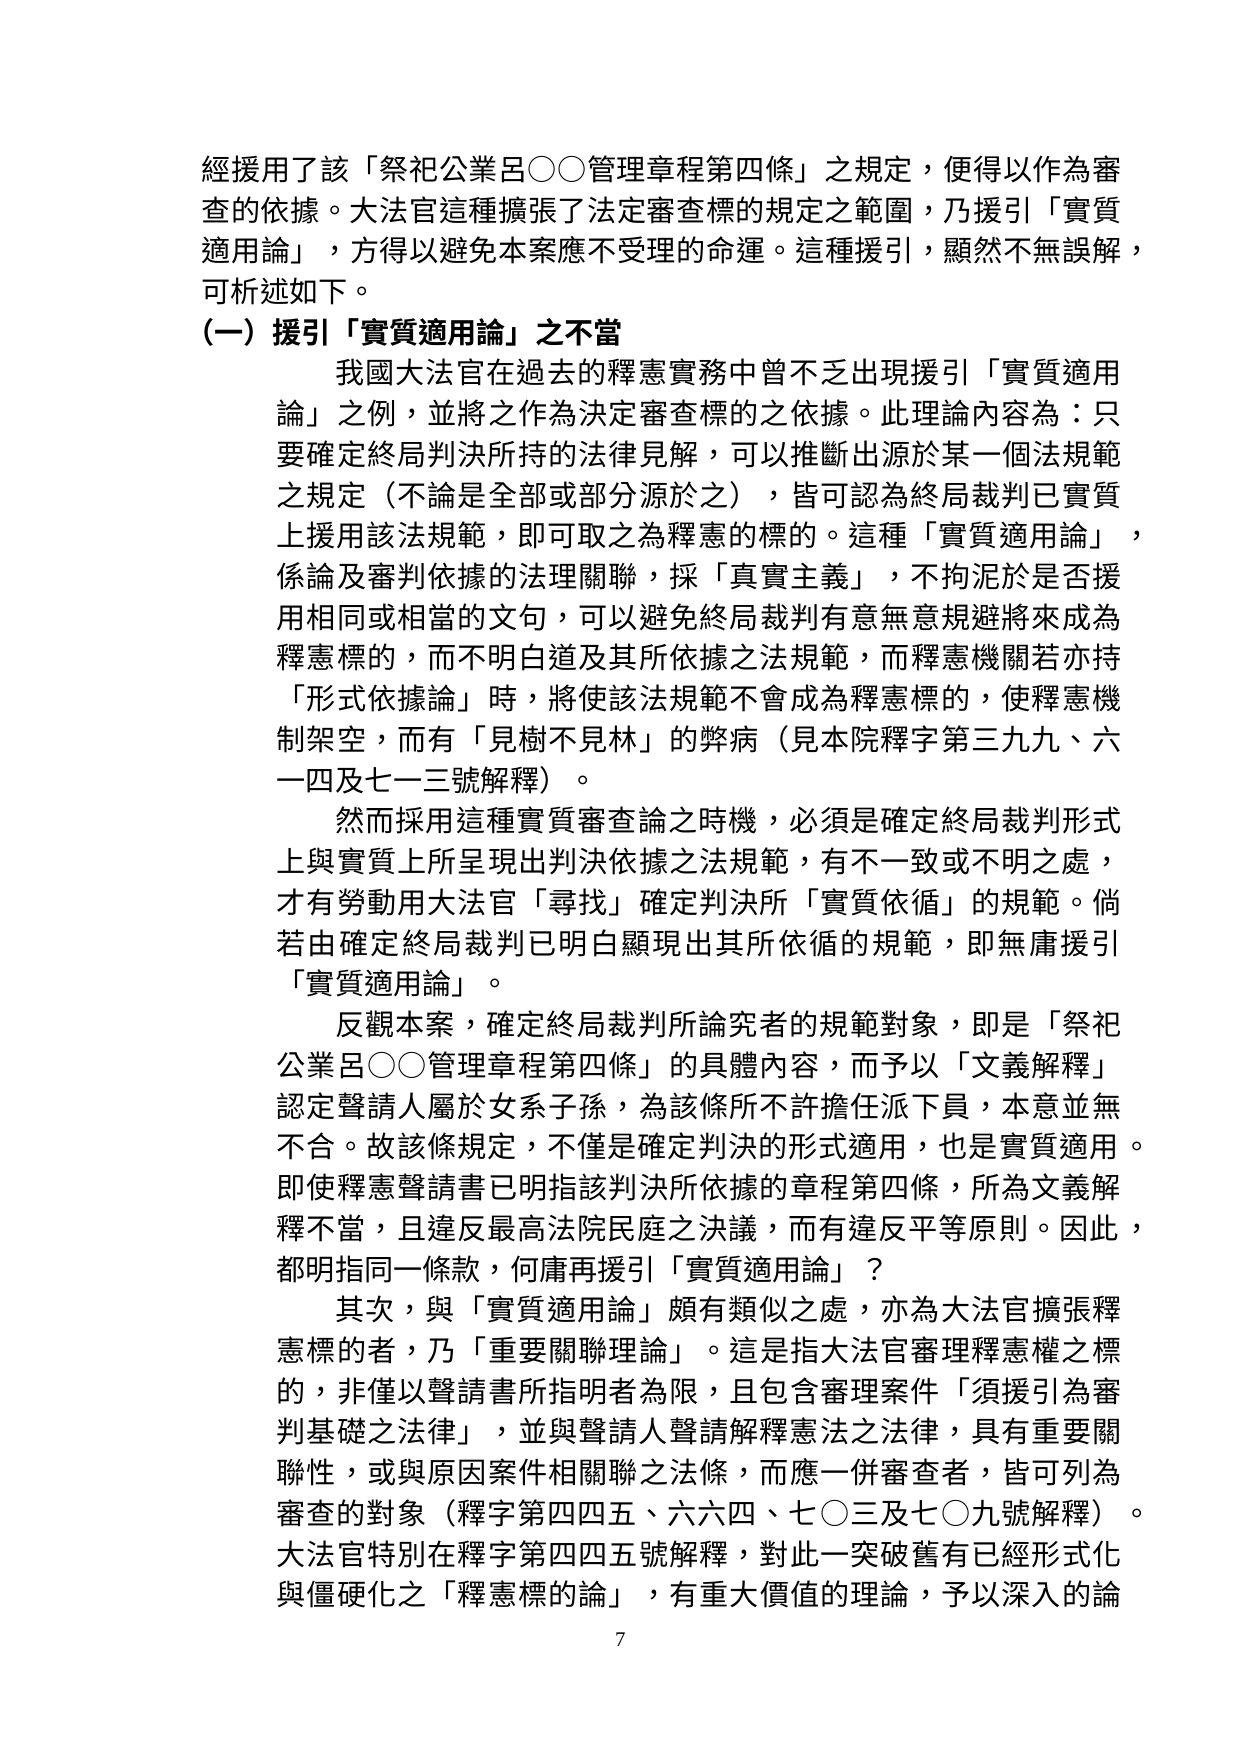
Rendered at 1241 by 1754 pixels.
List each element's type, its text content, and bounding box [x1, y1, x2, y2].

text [276, 1288, 1122, 1614]
text 反觀本案，確定終局裁判所論究者的規範對象，即是「祭祀公業呂○○管理章程第四條」的具體內容，而予以「文義解釋」認定聲請人屬於女系子孫，為該條所不許擔任派下員，本意並無不合。故該條規定，不僅是確定判決的形式適用，也是實質適用。即使釋憲聲請書已明指該判決所依據的章程第四條，所為文義解釋不當，且違反最高法院民庭之決議，而有違反平等原則。因此，都明指同一條款，何庸再援引「實質適用論」？ [276, 1003, 1122, 1288]
text 然而採用這種實質審查論之時機，必須是確定終局裁判形式上與實質上所呈現出判決依據之法規範，有不一致或不明之處，才有勞動用大法官「尋找」確定判決所「實質依循」的規範。倘若由確定終局裁判已明白顯現出其所依循的規範，即無庸援引「實質適用論」。 [276, 799, 1122, 1003]
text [201, 148, 1122, 311]
text 我國大法官在過去的釋憲實務中曾不乏出現援引「實質適用論」之例，並將之作為決定審查標的之依據。此理論內容為：只要確定終局判決所持的法律見解，可以推斷出源於某一個法規範之規定（不論是全部或部分源於之），皆可認為終局裁判已實質上援用該法規範，即可取之為釋憲的標的。這種「實質適用論」，係論及審判依據的法理關聯，採「真實主義」，不拘泥於是否援用相同或相當的文句，可以避免終局裁判有意無意規避將來成為釋憲標的，而不明白道及其所依據之法規範，而釋憲機關若亦持「形式依據論」時，將使該法規範不會成為釋憲標的，使釋憲機制架空，而有「見樹不見林」的弊病（見本院釋字第三九九、六一四及七一三號解釋）。 [276, 351, 1122, 799]
text （一）援引「實質適用論」之不當 [185, 311, 1122, 351]
